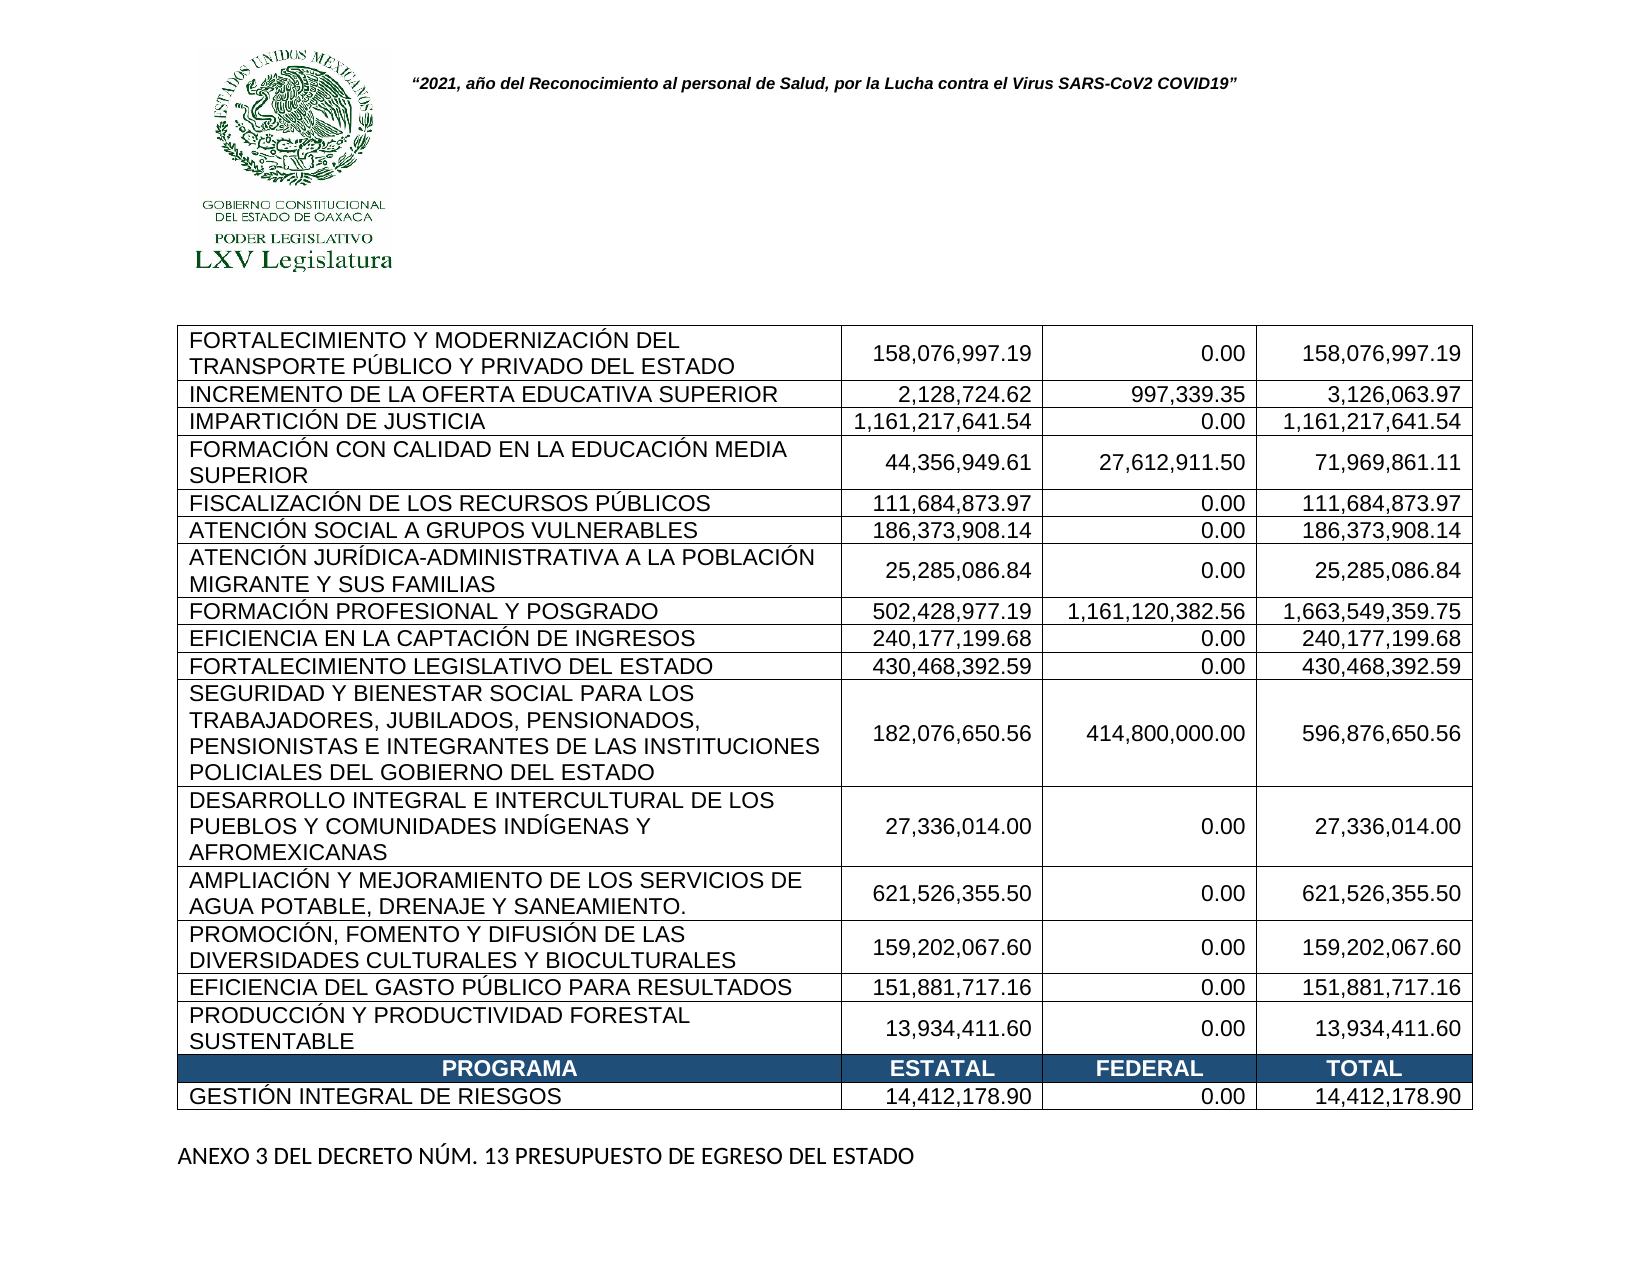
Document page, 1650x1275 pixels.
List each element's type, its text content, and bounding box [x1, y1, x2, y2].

table_cell 159,202,067.60 [842, 921, 1042, 973]
table_cell FORTALECIMIENTO LEGISLATIVO DEL ESTADO [178, 653, 841, 679]
table_cell 0.00 [1043, 867, 1256, 919]
table_cell ATENCIÓN JURÍDICA-ADMINISTRATIVA A LA POBLACIÓN MIGRANTE Y SUS FAMILIAS [178, 544, 841, 597]
table_cell DESARROLLO INTEGRAL E INTERCULTURAL DE LOS PUEBLOS Y COMUNIDADES INDÍGENAS Y AFROMEXICANAS [178, 787, 841, 866]
table_cell FEDERAL [1043, 1055, 1256, 1082]
table_cell 27,336,014.00 [842, 787, 1042, 866]
table_cell 1,161,120,382.56 [1043, 598, 1256, 624]
table_cell 1,161,217,641.54 [842, 408, 1042, 435]
table_cell 182,076,650.56 [842, 680, 1042, 786]
table_cell 25,285,086.84 [1257, 544, 1472, 597]
table_cell 0.00 [1043, 408, 1256, 435]
table_cell FORMACIÓN PROFESIONAL Y POSGRADO [178, 598, 841, 624]
table_cell ESTATAL [842, 1055, 1042, 1082]
table_cell 502,428,977.19 [842, 598, 1042, 624]
table_cell 0.00 [1043, 544, 1256, 597]
table_cell 186,373,908.14 [842, 517, 1042, 543]
table_cell 111,684,873.97 [1257, 490, 1472, 516]
table_cell 158,076,997.19 [1257, 326, 1472, 380]
table_cell 1,161,217,641.54 [1257, 408, 1472, 435]
table_cell 13,934,411.60 [1257, 1002, 1472, 1054]
table_cell 2,128,724.62 [842, 381, 1042, 407]
table_cell SEGURIDAD Y BIENESTAR SOCIAL PARA LOS TRABAJADORES, JUBILADOS, PENSIONADOS, PENSIONISTAS E INTEGRANTES DE LAS INSTITUCIONES POLICIALES DEL GOBIERNO DEL ESTADO [178, 680, 841, 786]
table_cell 158,076,997.19 [842, 326, 1042, 380]
table_cell 0.00 [1043, 490, 1256, 516]
table_cell 3,126,063.97 [1257, 381, 1472, 407]
table_cell 14,412,178.90 [1257, 1083, 1472, 1109]
table_cell 240,177,199.68 [842, 625, 1042, 652]
table_cell AMPLIACIÓN Y MEJORAMIENTO DE LOS SERVICIOS DE AGUA POTABLE, DRENAJE Y SANEAMIENTO. [178, 867, 841, 919]
table_cell 186,373,908.14 [1257, 517, 1472, 543]
table_cell EFICIENCIA DEL GASTO PÚBLICO PARA RESULTADOS [178, 974, 841, 1001]
table_cell IMPARTICIÓN DE JUSTICIA [178, 408, 841, 435]
table_cell 151,881,717.16 [842, 974, 1042, 1001]
table_cell 111,684,873.97 [842, 490, 1042, 516]
table_cell 0.00 [1043, 625, 1256, 652]
table_cell 0.00 [1043, 921, 1256, 973]
table_cell FISCALIZACIÓN DE LOS RECURSOS PÚBLICOS [178, 490, 841, 516]
table_cell 159,202,067.60 [1257, 921, 1472, 973]
table_cell TOTAL [1257, 1055, 1472, 1082]
table_cell FORTALECIMIENTO Y MODERNIZACIÓN DEL TRANSPORTE PÚBLICO Y PRIVADO DEL ESTADO [178, 326, 841, 380]
table_cell 71,969,861.11 [1257, 436, 1472, 488]
table_cell 0.00 [1043, 517, 1256, 543]
table_cell 430,468,392.59 [1257, 653, 1472, 679]
table_cell 44,356,949.61 [842, 436, 1042, 488]
table_cell 621,526,355.50 [842, 867, 1042, 919]
table_cell 596,876,650.56 [1257, 680, 1472, 786]
table_cell 0.00 [1043, 974, 1256, 1001]
table_cell 1,663,549,359.75 [1257, 598, 1472, 624]
table_cell 27,336,014.00 [1257, 787, 1472, 866]
table_cell INCREMENTO DE LA OFERTA EDUCATIVA SUPERIOR [178, 381, 841, 407]
table_cell EFICIENCIA EN LA CAPTACIÓN DE INGRESOS [178, 625, 841, 652]
table_cell 13,934,411.60 [842, 1002, 1042, 1054]
table_cell 151,881,717.16 [1257, 974, 1472, 1001]
table_cell 997,339.35 [1043, 381, 1256, 407]
table_cell 414,800,000.00 [1043, 680, 1256, 786]
table_cell 0.00 [1043, 653, 1256, 679]
table_cell 0.00 [1043, 1083, 1256, 1109]
table_cell PROGRAMA [178, 1055, 841, 1082]
table_cell PROMOCIÓN, FOMENTO Y DIFUSIÓN DE LAS DIVERSIDADES CULTURALES Y BIOCULTURALES [178, 921, 841, 973]
table_cell 0.00 [1043, 326, 1256, 380]
table_cell 430,468,392.59 [842, 653, 1042, 679]
table_cell 240,177,199.68 [1257, 625, 1472, 652]
picture [194, 50, 392, 269]
table_cell 0.00 [1043, 787, 1256, 866]
table_cell 621,526,355.50 [1257, 867, 1472, 919]
table_cell FORMACIÓN CON CALIDAD EN LA EDUCACIÓN MEDIA SUPERIOR [178, 436, 841, 488]
table_cell GESTIÓN INTEGRAL DE RIESGOS [178, 1083, 841, 1109]
table_cell 14,412,178.90 [842, 1083, 1042, 1109]
table_cell PRODUCCIÓN Y PRODUCTIVIDAD FORESTAL SUSTENTABLE [178, 1002, 841, 1054]
table_cell ATENCIÓN SOCIAL A GRUPOS VULNERABLES [178, 517, 841, 543]
table_cell 0.00 [1043, 1002, 1256, 1054]
table_cell 25,285,086.84 [842, 544, 1042, 597]
table_cell 27,612,911.50 [1043, 436, 1256, 488]
